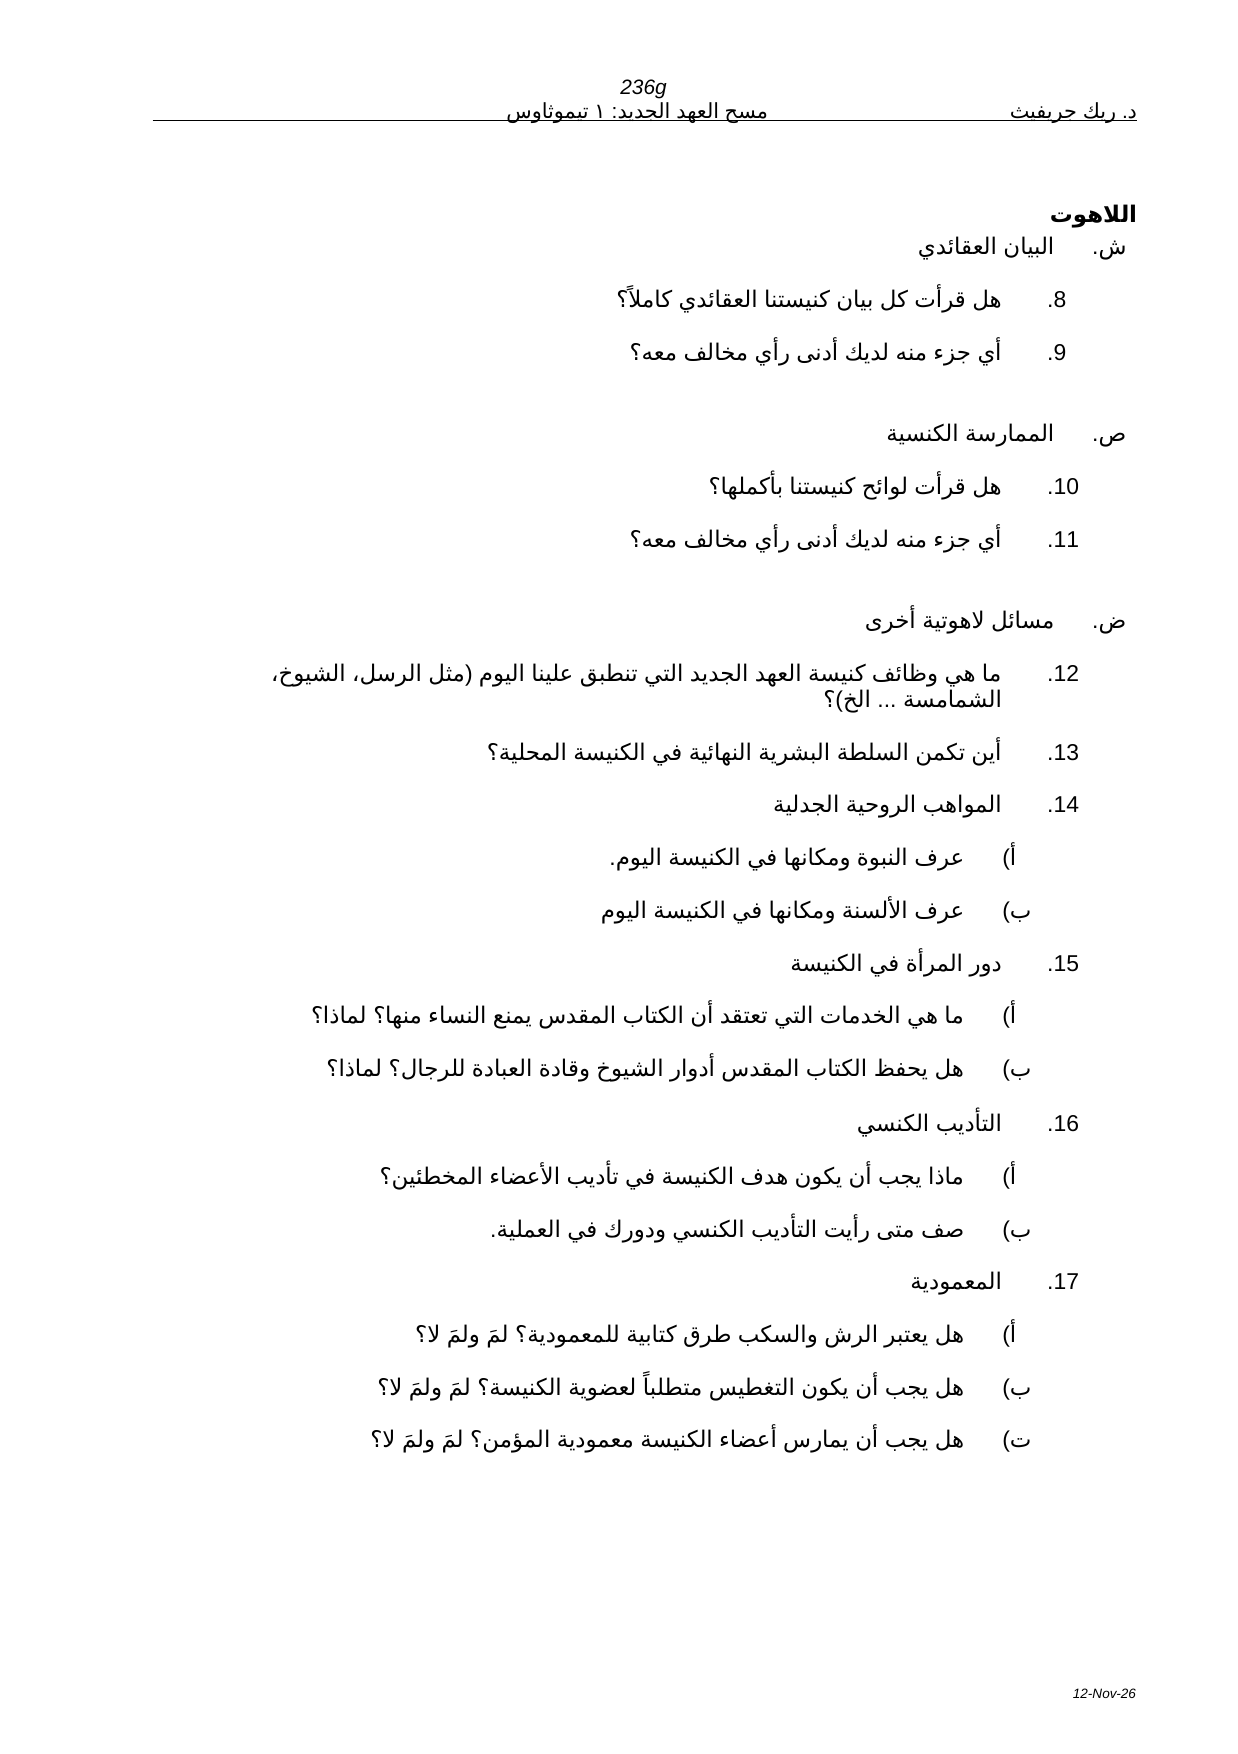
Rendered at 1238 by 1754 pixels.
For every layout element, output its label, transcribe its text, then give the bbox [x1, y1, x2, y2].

list أي جزء منه لديك أدنى رأي مخالف معه؟ [150, 526, 1047, 552]
list ما هي الخدمات التي تعتقد أن الكتاب المقدس يمنع النساء منها؟ لماذا؟ [150, 1002, 1002, 1029]
subtitle اللاهوت [149, 201, 1137, 227]
list عرف الألسنة ومكانها في الكنيسة اليوم [150, 897, 1002, 923]
list المواهب الروحية الجدلية [150, 791, 1047, 818]
list هل قرأت لوائح كنيستنا بأكملها؟ [150, 473, 1047, 499]
list مسائل لاهوتية أخرى [150, 607, 1092, 633]
list صف متى رأيت التأديب الكنسي ودورك في العملية. [150, 1216, 1002, 1242]
list أين تكمن السلطة البشرية النهائية في الكنيسة المحلية؟ [150, 739, 1047, 765]
list هل يجب أن يمارس أعضاء الكنيسة معمودية المؤمن؟ لمَ ولمَ لا؟ [150, 1426, 1002, 1453]
list هل يعتبر الرش والسكب طرق كتابية للمعمودية؟ لمَ ولمَ لا؟ [150, 1321, 1002, 1347]
list دور المرأة في الكنيسة [150, 949, 1047, 976]
list هل قرأت كل بيان كنيستنا العقائدي كاملاً؟ [150, 286, 1047, 312]
list ماذا يجب أن يكون هدف الكنيسة في تأديب الأعضاء المخطئين؟ [150, 1163, 1002, 1189]
list المعمودية [150, 1268, 1047, 1294]
list الممارسة الكنسية [150, 420, 1092, 446]
list هل يجب أن يكون التغطيس متطلباً لعضوية الكنيسة؟ لمَ ولمَ لا؟ [150, 1374, 1002, 1400]
list عرف النبوة ومكانها في الكنيسة اليوم. [150, 844, 1002, 871]
list البيان العقائدي [150, 233, 1092, 259]
list أي جزء منه لديك أدنى رأي مخالف معه؟ [150, 339, 1047, 365]
list هل يحفظ الكتاب المقدس أدوار الشيوخ وقادة العبادة للرجال؟ لماذا؟ [150, 1055, 1002, 1081]
list ما هي وظائف كنيسة العهد الجديد التي تنطبق علينا اليوم (مثل الرسل، الشيوخ، الشمامسة ... الخ)؟ [150, 660, 1047, 712]
list التأديب الكنسي [150, 1110, 1047, 1136]
